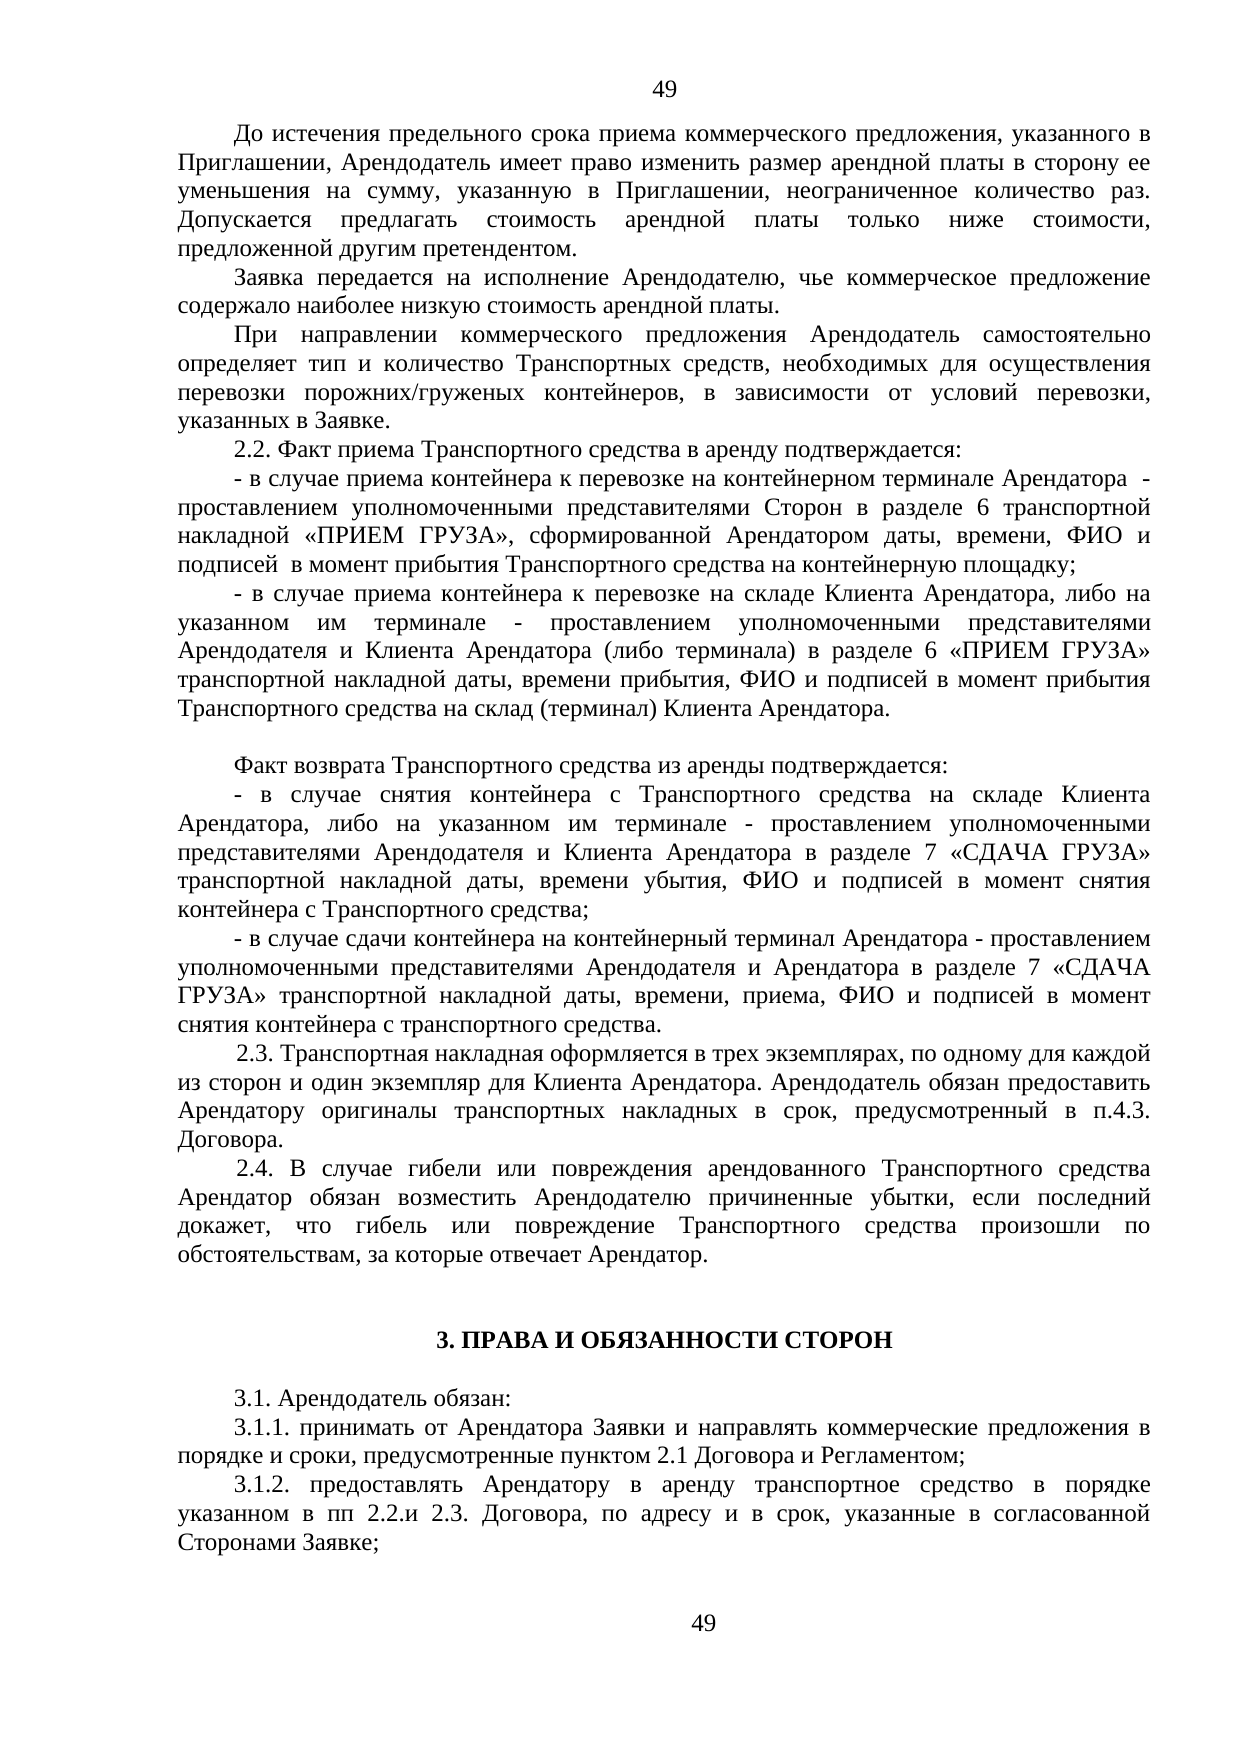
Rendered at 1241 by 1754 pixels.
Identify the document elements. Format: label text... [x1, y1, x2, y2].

text При направлении коммерческого предложения Арендодатель самостоятельно определяет тип и количество Транспортных средств, необходимых для осуществления перевозки порожних/груженых контейнеров, в зависимости от условий перевозки, указанных в Заявке. [177, 319, 1152, 434]
text - в случае снятия контейнера с Транспортного средства на складе Клиента Арендатора, либо на указанном им терминале - проставлением уполномоченными представителями Арендодателя и Клиента Арендатора в разделе 7 «СДАЧА ГРУЗА» транспортной накладной даты, времени убытия, ФИО и подписей в момент снятия контейнера с Транспортного средства; [177, 779, 1152, 923]
text 3.1.1. принимать от Арендатора Заявки и направлять коммерческие предложения в порядке и сроки, предусмотренные пунктом 2.1 Договора и Регламентом; [177, 1412, 1152, 1469]
text 3.1. Арендодатель обязан: [177, 1383, 1152, 1412]
text - в случае приема контейнера к перевозке на складе Клиента Арендатора, либо на указанном им терминале - проставлением уполномоченными представителями Арендодателя и Клиента Арендатора (либо терминала) в разделе 6 «ПРИЕМ ГРУЗА» транспортной накладной даты, времени прибытия, ФИО и подписей в момент прибытия Транспортного средства на склад (терминал) Клиента Арендатора. [177, 578, 1152, 722]
text Заявка передается на исполнение Арендодателю, чье коммерческое предложение содержало наиболее низкую стоимость арендной платы. [177, 262, 1152, 319]
text 2.2. Факт приема Транспортного средства в аренду подтверждается: [177, 434, 1152, 463]
text Факт возврата Транспортного средства из аренды подтверждается: [177, 751, 1152, 779]
text 2.4. В случае гибели или повреждения арендованного Транспортного средства Арендатор обязан возместить Арендодателю причиненные убытки, если последний докажет, что гибель или повреждение Транспортного средства произошли по обстоятельствам, за которые отвечает Арендатор. [177, 1153, 1152, 1268]
text 3. ПРАВА И ОБЯЗАННОСТИ СТОРОН [177, 1326, 1152, 1354]
text - в случае сдачи контейнера на контейнерный терминал Арендатора - проставлением уполномоченными представителями Арендодателя и Арендатора в разделе 7 «СДАЧА ГРУЗА» транспортной накладной даты, времени, приема, ФИО и подписей в момент снятия контейнера с транспортного средства. [177, 923, 1152, 1038]
text - в случае приема контейнера к перевозке на контейнерном терминале Арендатора - проставлением уполномоченными представителями Сторон в разделе 6 транспортной накладной «ПРИЕМ ГРУЗА», сформированной Арендатором даты, времени, ФИО и подписей в момент прибытия Транспортного средства на контейнерную площадку; [177, 463, 1152, 578]
text 2.3. Транспортная накладная оформляется в трех экземплярах, по одному для каждой из сторон и один экземпляр для Клиента Арендатора. Арендодатель обязан предоставить Арендатору оригиналы транспортных накладных в срок, предусмотренный в п.4.3. Договора. [177, 1038, 1152, 1153]
text 3.1.2. предоставлять Арендатору в аренду транспортное средство в порядке указанном в пп 2.2.и 2.3. Договора, по адресу и в срок, указанные в согласованной Сторонами Заявке; [177, 1469, 1152, 1556]
text До истечения предельного срока приема коммерческого предложения, указанного в Приглашении, Арендодатель имеет право изменить размер арендной платы в сторону ее уменьшения на сумму, указанную в Приглашении, неограниченное количество раз. Допускается предлагать стоимость арендной платы только ниже стоимости, предложенной другим претендентом. [177, 118, 1152, 262]
